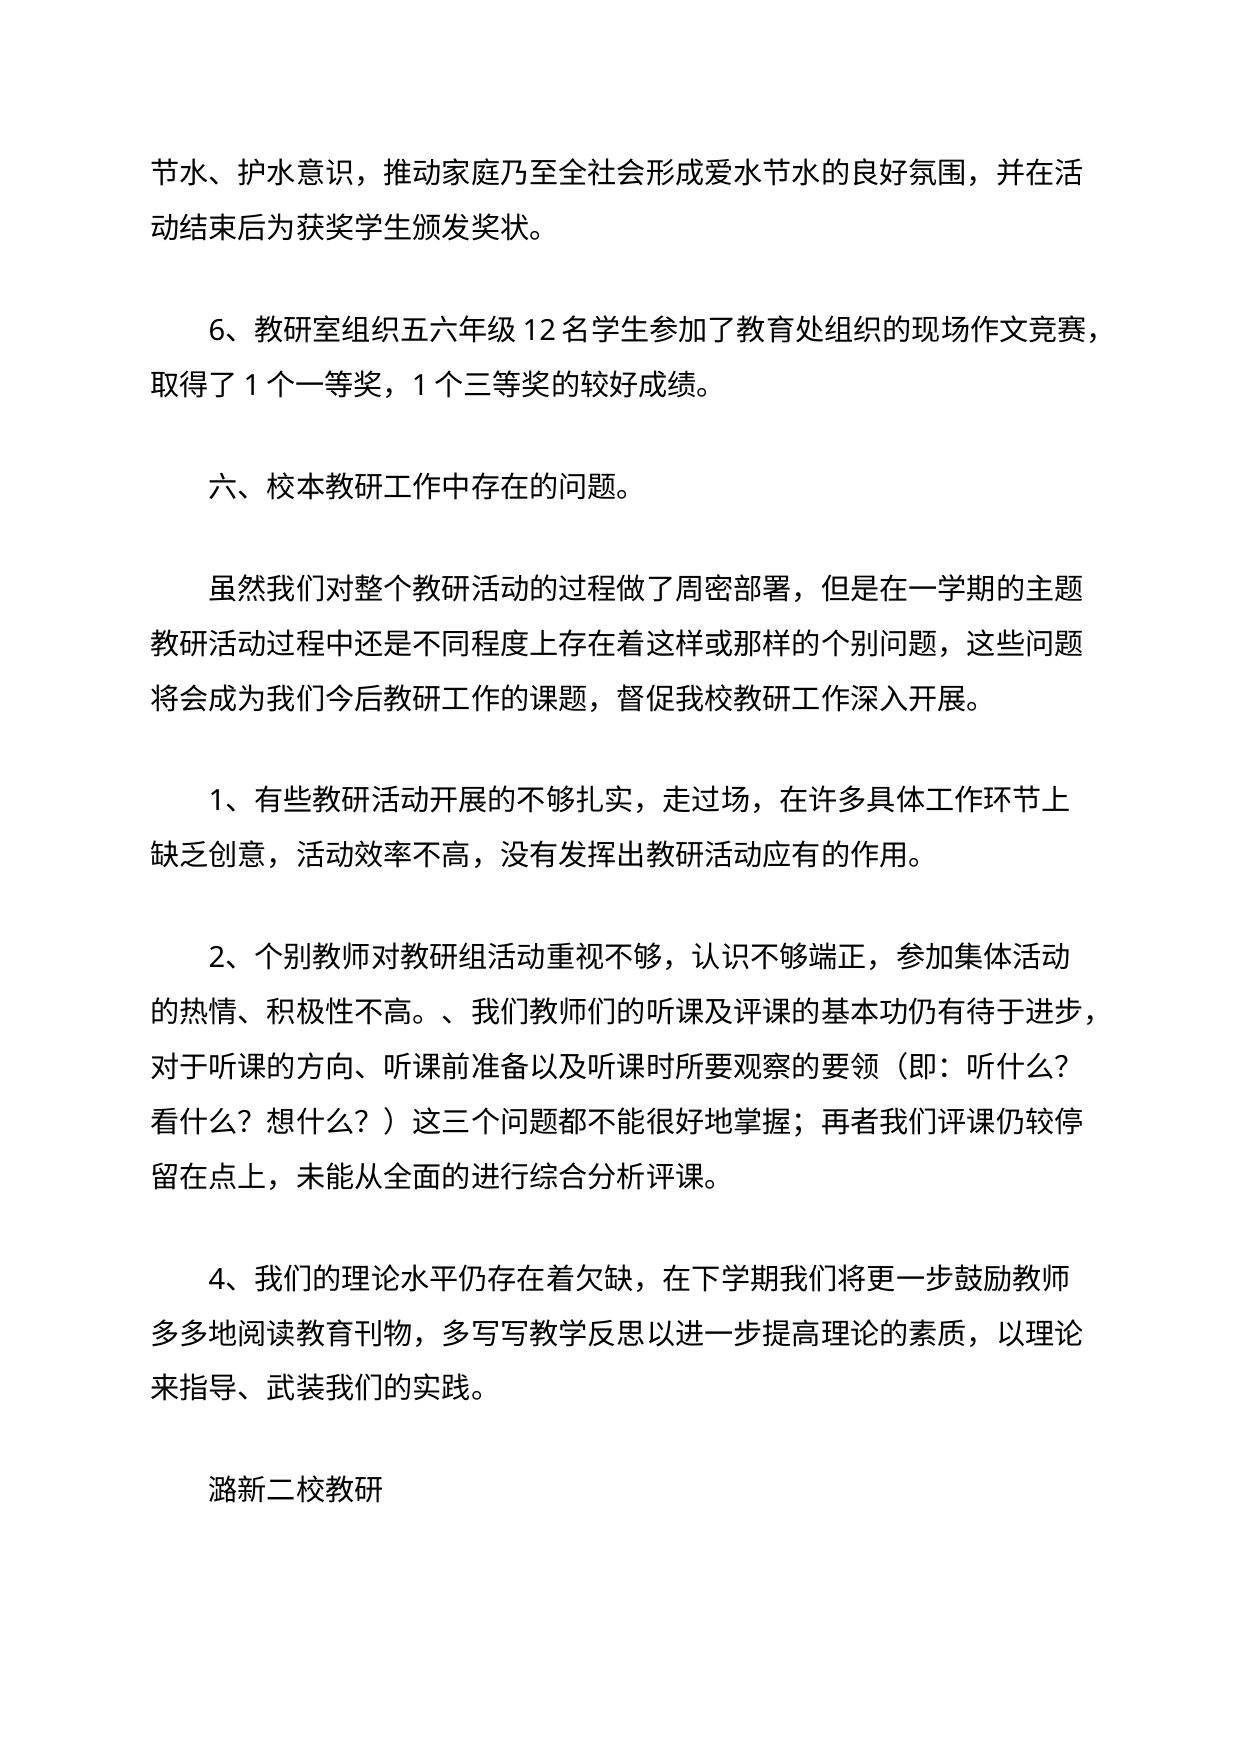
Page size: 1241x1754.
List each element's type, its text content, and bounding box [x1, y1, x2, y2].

text 潞新二校教研 [150, 1467, 1090, 1509]
text 1、有些教研活动开展的不够扎实，走过场，在许多具体工作环节上缺乏创意，活动效率不高，没有发挥出教研活动应有的作用。 [150, 777, 1090, 874]
text 虽然我们对整个教研活动的过程做了周密部署，但是在一学期的主题教研活动过程中还是不同程度上存在着这样或那样的个别问题，这些问题将会成为我们今后教研工作的课题，督促我校教研工作深入开展。 [150, 565, 1090, 717]
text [150, 150, 1090, 247]
text 2、个别教师对教研组活动重视不够，认识不够端正，参加集体活动的热情、积极性不高。、我们教师们的听课及评课的基本功仍有待于进步，对于听课的方向、听课前准备以及听课时所要观察的要领（即：听什么？看什么？想什么？）这三个问题都不能很好地掌握；再者我们评课仍较停留在点上，未能从全面的进行综合分析评课。 [150, 934, 1090, 1196]
text 六、校本教研工作中存在的问题。 [150, 464, 1090, 506]
text 4、我们的理论水平仍存在着欠缺，在下学期我们将更一步鼓励教师多多地阅读教育刊物，多写写教学反思以进一步提高理论的素质，以理论来指导、武装我们的实践。 [150, 1255, 1090, 1407]
text 6、教研室组织五六年级12名学生参加了教育处组织的现场作文竞赛，取得了1个一等奖，1个三等奖的较好成绩。 [150, 307, 1090, 404]
